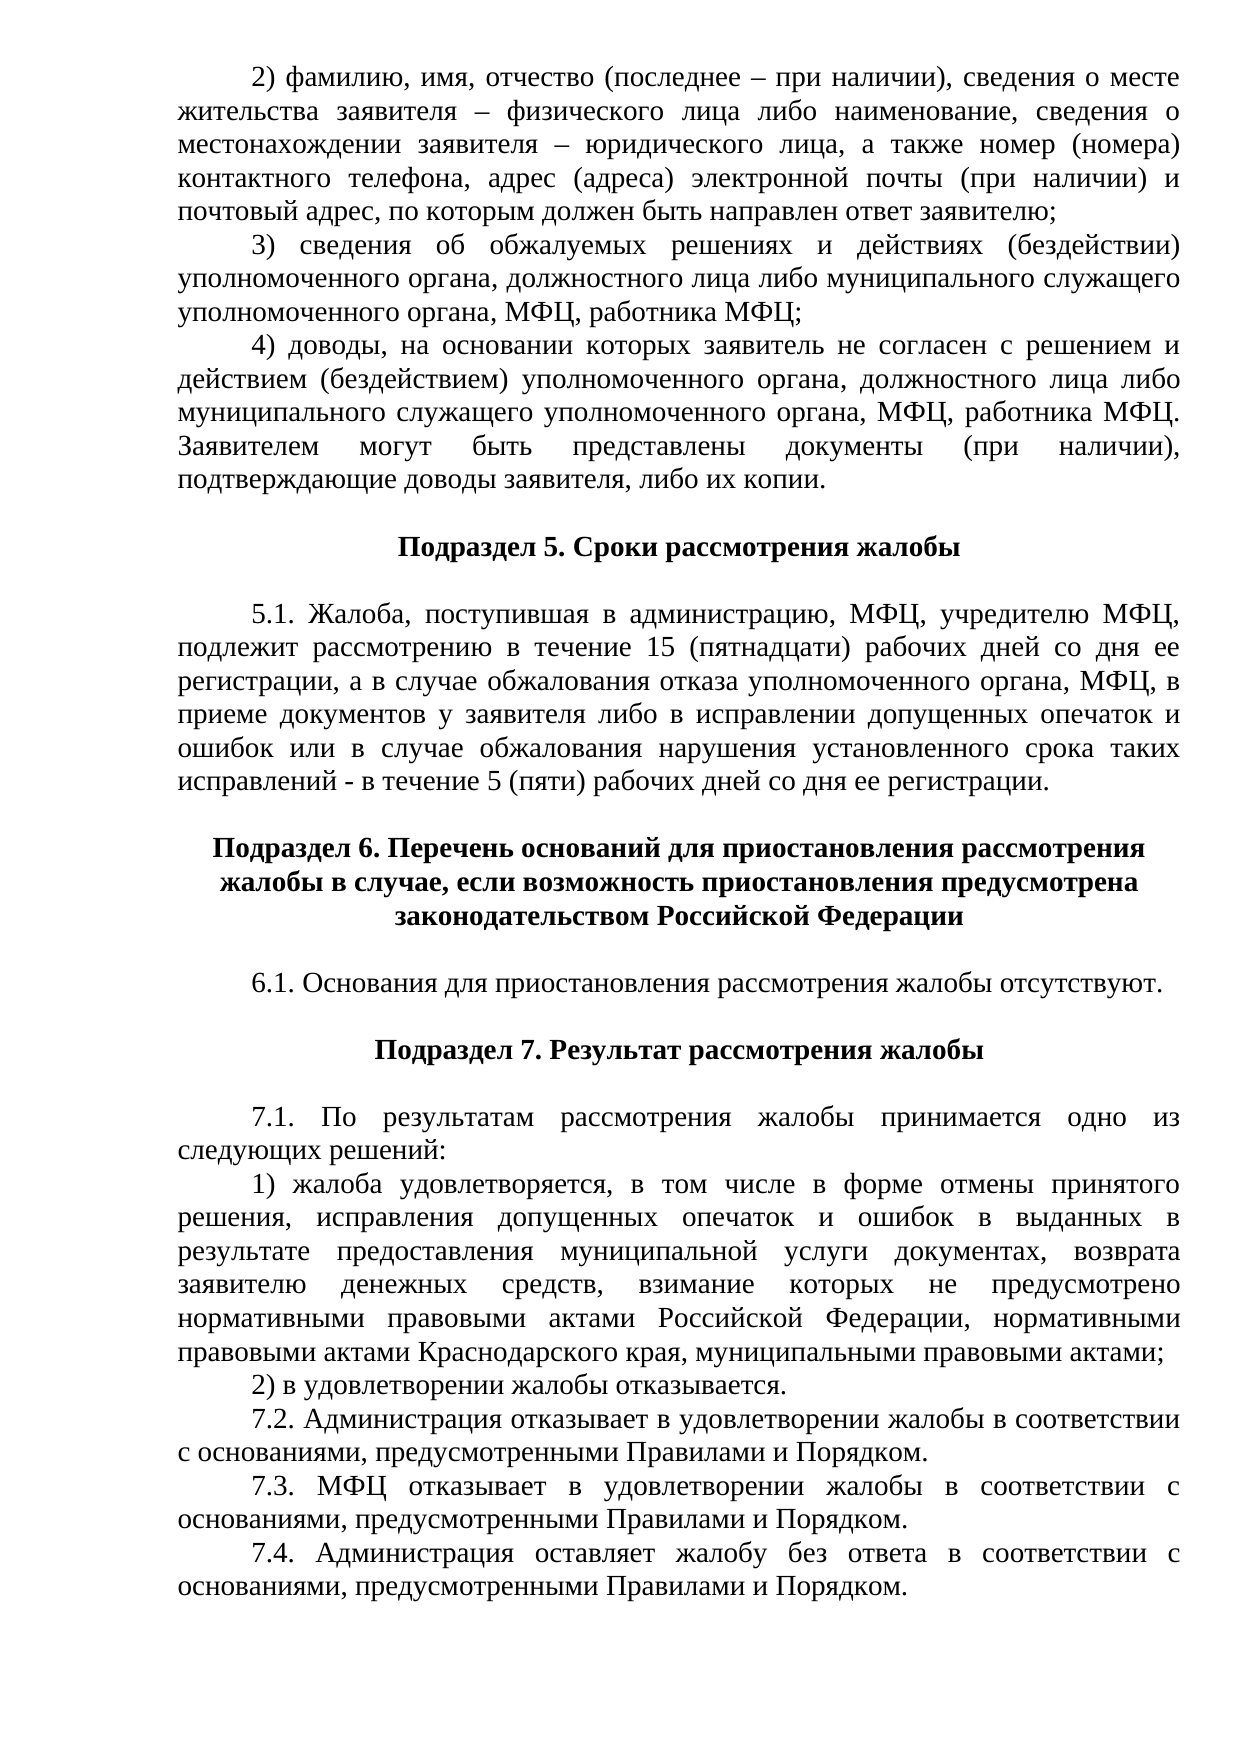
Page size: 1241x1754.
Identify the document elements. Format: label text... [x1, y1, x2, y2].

text 7.4. Администрация оставляет жалобу без ответа в соответствии с основаниями, предусмотренными Правилами и Порядком. [177, 1535, 1181, 1602]
text 4) доводы, на основании которых заявитель не согласен с решением и действием (бездействием) уполномоченного органа, должностного лица либо муниципального служащего уполномоченного органа, МФЦ, работника МФЦ. Заявителем могут быть представлены документы (при наличии), подтверждающие доводы заявителя, либо их копии. [177, 327, 1181, 495]
text 5.1. Жалоба, поступившая в администрацию, МФЦ, учредителю МФЦ, подлежит рассмотрению в течение 15 (пятнадцати) рабочих дней со дня ее регистрации, а в случае обжалования отказа уполномоченного органа, МФЦ, в приеме документов у заявителя либо в исправлении допущенных опечаток и ошибок или в случае обжалования нарушения установленного срока таких исправлений - в течение 5 (пяти) рабочих дней со дня ее регистрации. [177, 596, 1181, 797]
text Подраздел 7. Результат рассмотрения жалобы [177, 1032, 1181, 1065]
text 6.1. Основания для приостановления рассмотрения жалобы отсутствуют. [177, 965, 1181, 998]
text 1) жалоба удовлетворяется, в том числе в форме отмены принятого решения, исправления допущенных опечаток и ошибок в выданных в результате предоставления муниципальной услуги документах, возврата заявителю денежных средств, взимание которых не предусмотрено нормативными правовыми актами Российской Федерации, нормативными правовыми актами Краснодарского края, муниципальными правовыми актами; [177, 1166, 1181, 1367]
text 7.1. По результатам рассмотрения жалобы принимается одно из следующих решений: [177, 1099, 1181, 1166]
text 2) в удовлетворении жалобы отказывается. [177, 1367, 1181, 1401]
text Подраздел 6. Перечень оснований для приостановления рассмотрения жалобы в случае, если возможность приостановления предусмотрена [177, 831, 1181, 898]
text 7.2. Администрация отказывает в удовлетворении жалобы в соответствии с основаниями, предусмотренными Правилами и Порядком. [177, 1401, 1181, 1468]
text 2) фамилию, имя, отчество (последнее – при наличии), сведения о месте жительства заявителя – физического лица либо наименование, сведения о местонахождении заявителя – юридического лица, а также номер (номера) контактного телефона, адрес (адреса) электронной почты (при наличии) и почтовый адрес, по которым должен быть направлен ответ заявителю; [177, 59, 1181, 227]
text 7.3. МФЦ отказывает в удовлетворении жалобы в соответствии с основаниями, предусмотренными Правилами и Порядком. [177, 1468, 1181, 1535]
text законодательством Российской Федерации [177, 898, 1181, 931]
text Подраздел 5. Сроки рассмотрения жалобы [177, 529, 1181, 562]
text 3) сведения об обжалуемых решениях и действиях (бездействии) уполномоченного органа, должностного лица либо муниципального служащего уполномоченного органа, МФЦ, работника МФЦ; [177, 227, 1181, 327]
